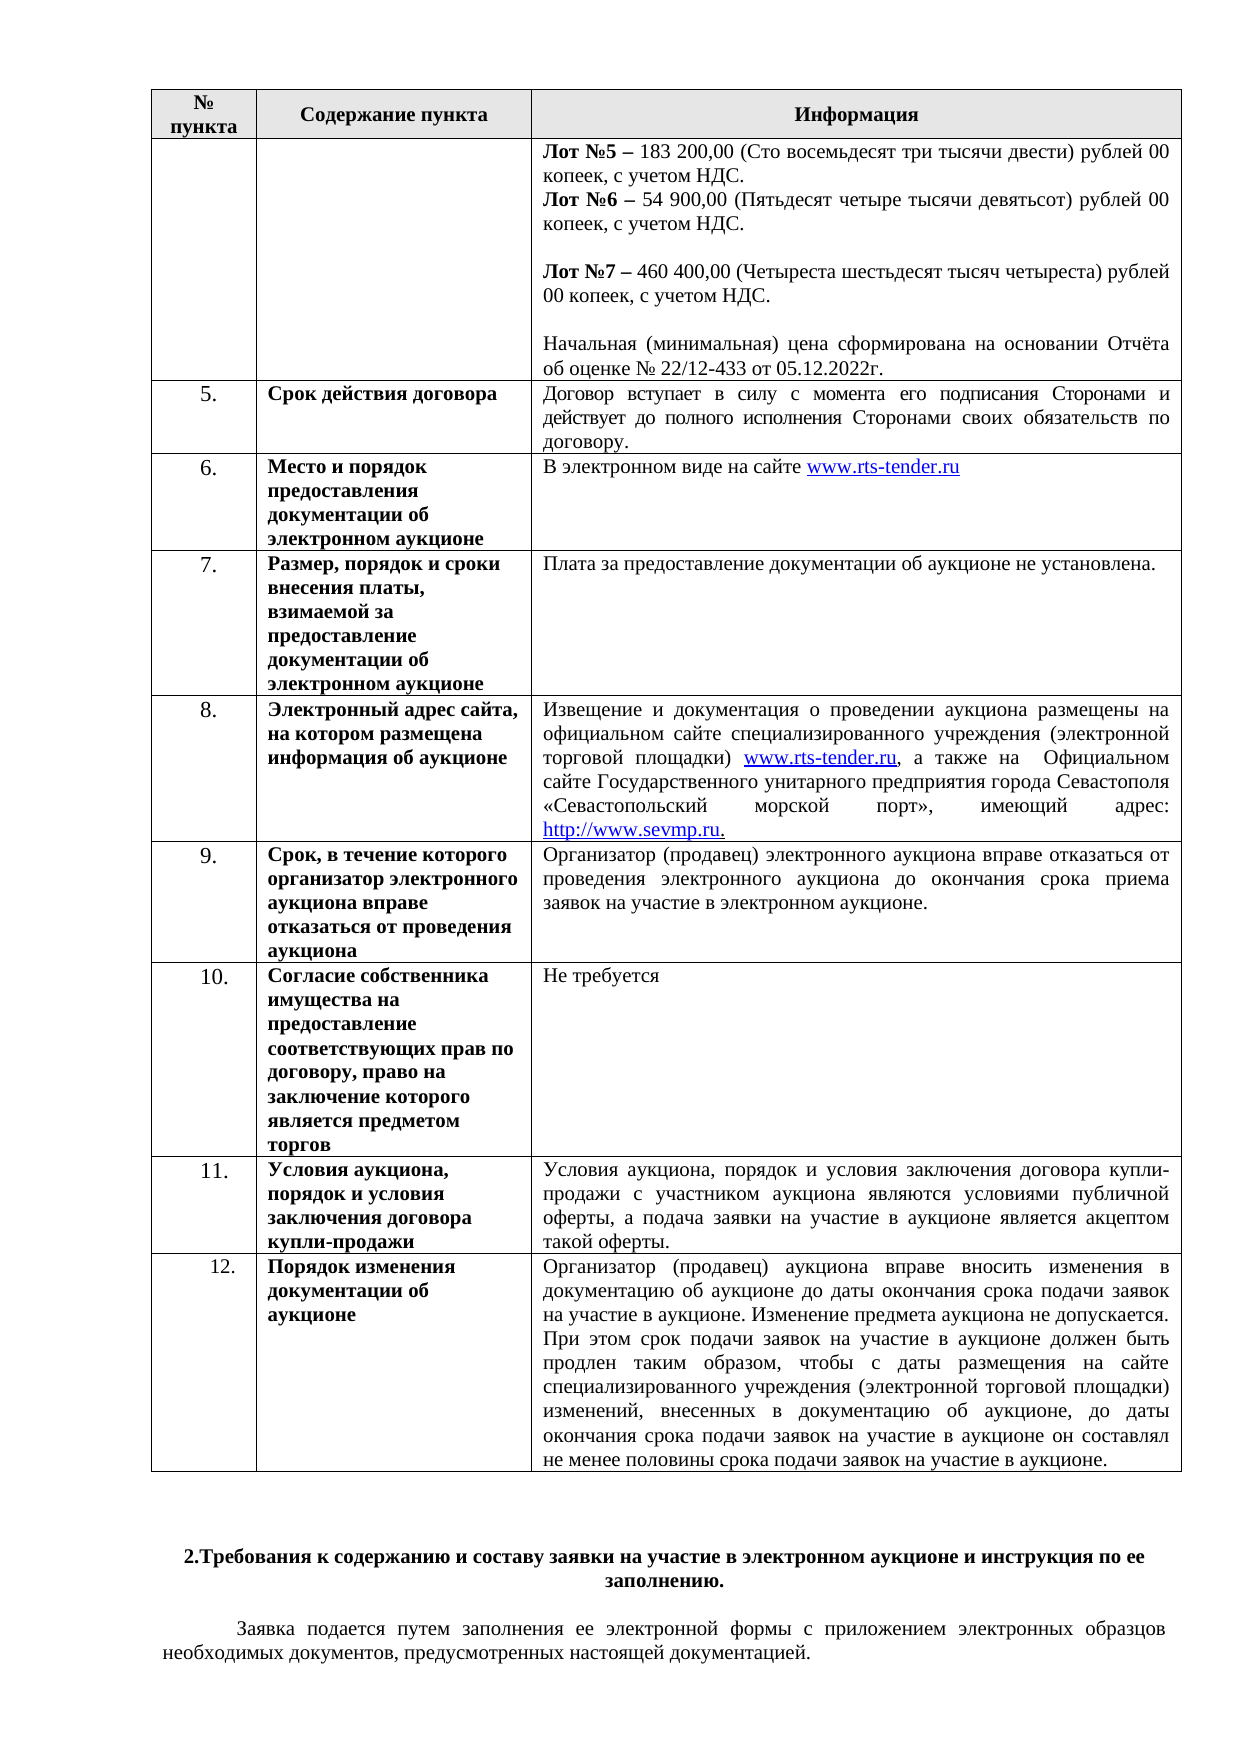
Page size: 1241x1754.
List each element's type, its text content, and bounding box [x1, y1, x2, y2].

table_cell Не требуется [532, 963, 1181, 1156]
table_cell [152, 139, 256, 379]
table_cell Условия аукциона, порядок и условия заключения договора купли-продажи [257, 1157, 531, 1253]
table_cell [152, 842, 256, 962]
table_cell [152, 551, 256, 695]
table_cell Срок, в течение которого организатор электронного аукциона вправе отказаться от проведения аукциона [257, 842, 531, 962]
text Заявка подается путем заполнения ее электронной формы с приложением электронных образцов необходимых документов, предусмотренных настоящей документацией. [162, 1616, 1166, 1664]
table_header Содержание пункта [257, 90, 531, 138]
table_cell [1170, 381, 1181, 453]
table_cell Условия аукциона, порядок и условия заключения договора купли-продажи с участником аукциона являются условиями публичной оферты, а подача заявки на участие в аукционе является акцептом такой оферты. [532, 1157, 1181, 1253]
table_cell Размер, порядок и сроки внесения платы, взимаемой за предоставление документации об электронном аукционе [257, 551, 531, 695]
table_cell В электронном виде на сайте www.rts-tender.ru [532, 454, 1181, 550]
table_cell [152, 381, 256, 453]
table_cell Срок действия договора [257, 381, 531, 453]
text 2.Требования к содержанию и составу заявки на участие в электронном аукционе и инструкция по ее заполнению. [162, 1544, 1166, 1592]
table_cell Организатор (продавец) электронного аукциона вправе отказаться от проведения электронного аукциона до окончания срока приема заявок на участие в электронном аукционе. [532, 842, 1181, 962]
table_header № пункта [152, 90, 256, 138]
table_cell Плата за предоставление документации об аукционе не установлена. [532, 551, 1181, 695]
table_cell [152, 1157, 256, 1253]
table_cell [532, 139, 1181, 379]
table_cell [152, 963, 256, 1156]
table_cell Организатор (продавец) аукциона вправе вносить изменения в документацию об аукционе до даты окончания срока подачи заявок на участие в аукционе. Изменение предмета аукциона не допускается. При этом срок подачи заявок на участие в аукционе должен быть продлен таким образом, чтобы с даты размещения на сайте специализированного учреждения (электронной торговой площадки) изменений, внесенных в документацию об аукционе, до даты окончания срока подачи заявок на участие в аукционе он составлял не менее половины срока подачи заявок на участие в аукционе. [532, 1254, 1181, 1471]
table_header Информация [532, 90, 1181, 138]
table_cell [257, 139, 531, 379]
table_cell [152, 696, 256, 841]
table_cell Извещение и документация о проведении аукциона размещены на официальном сайте специализированного учреждения (электронной торговой площадки) www.rts-tender.ru, а также на Официальном сайте Государственного унитарного предприятия города Севастополя «Севастопольский морской порт», имеющий адрес: http://www.sevmp.ru. [532, 696, 1181, 841]
table_cell Место и порядок предоставления документации об электронном аукционе [257, 454, 531, 550]
table_cell Согласие собственника имущества на предоставление соответствующих прав по договору, право на заключение которого является предметом торгов [257, 963, 531, 1156]
table_cell Электронный адрес сайта, на котором размещена информация об аукционе [257, 696, 531, 841]
table_cell [152, 454, 256, 550]
table_cell 12. [152, 1254, 256, 1471]
table_cell Порядок изменения документации об аукционе [257, 1254, 531, 1471]
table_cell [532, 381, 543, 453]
